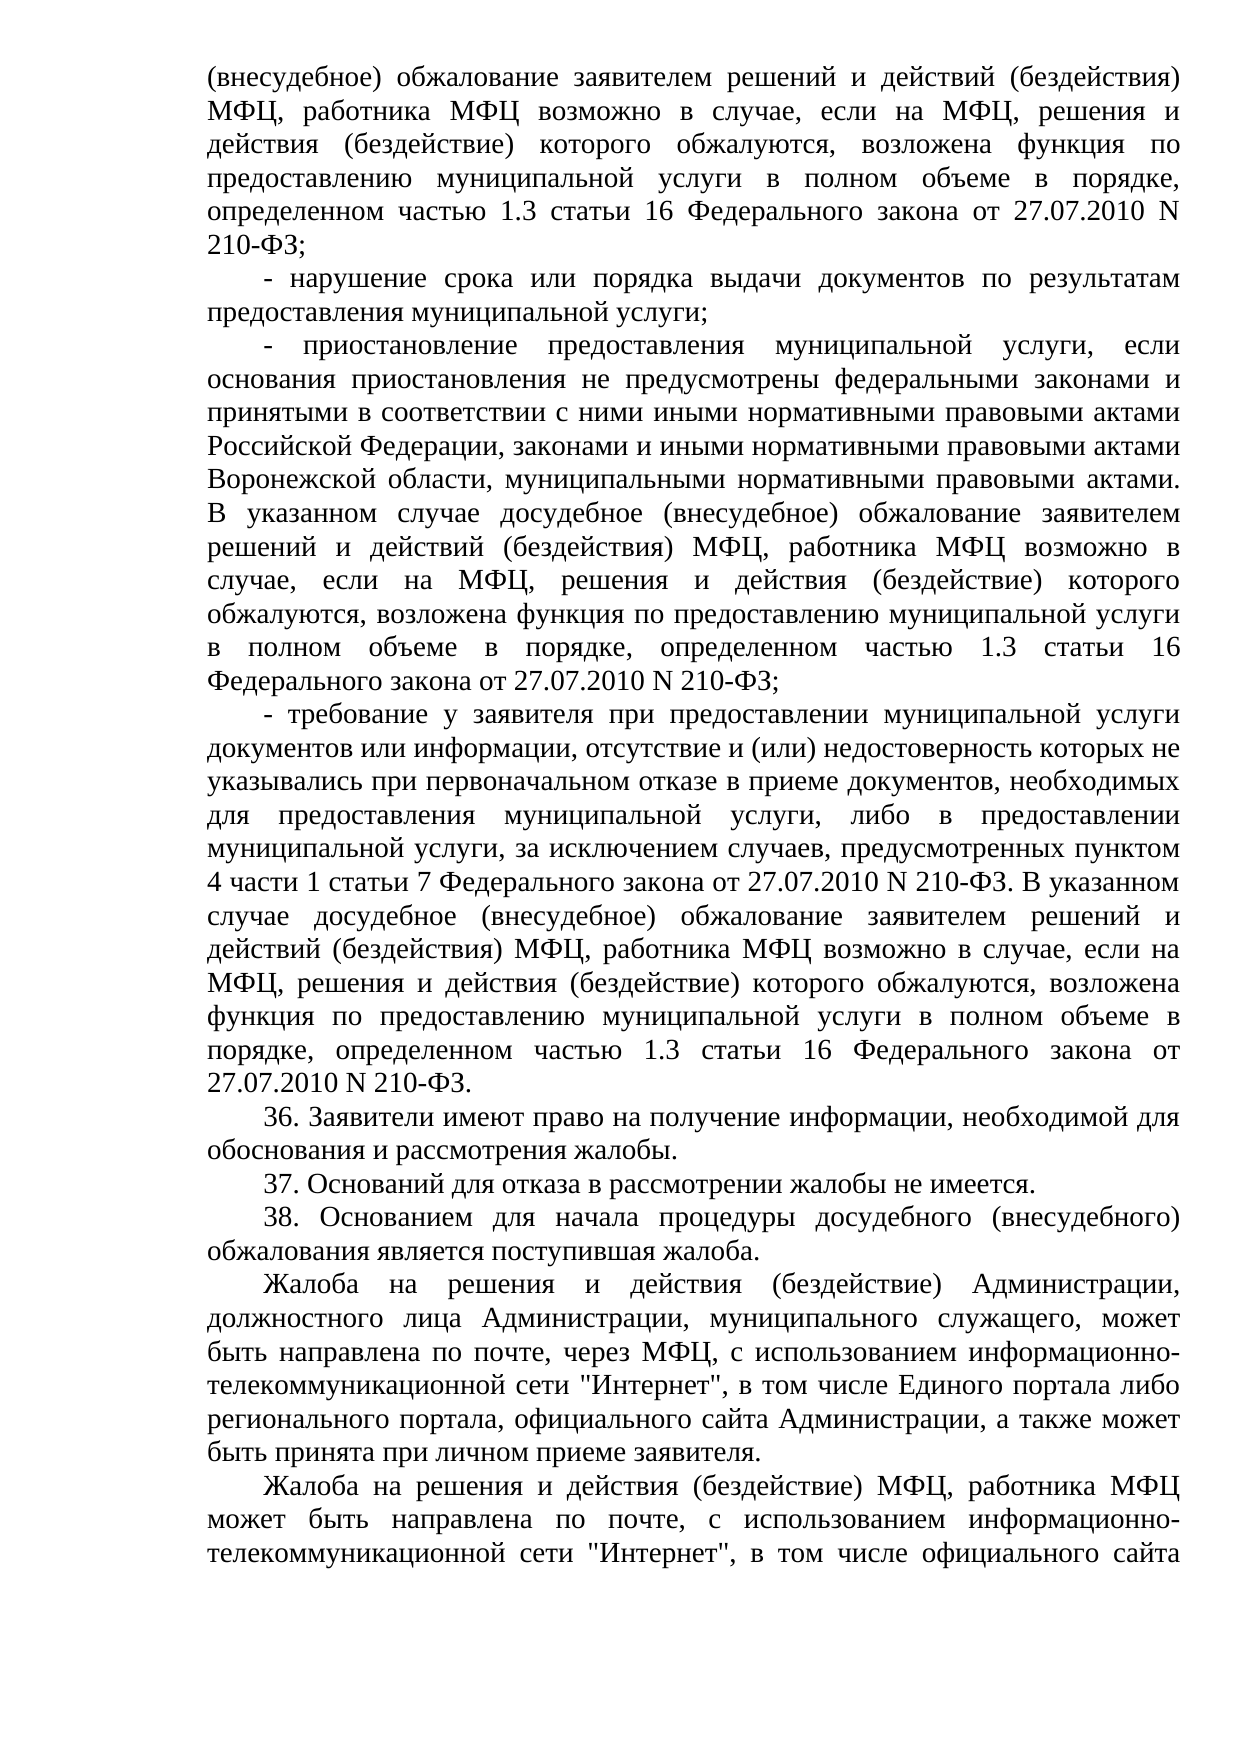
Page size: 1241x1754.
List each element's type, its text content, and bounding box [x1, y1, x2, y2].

text Жалоба на решения и действия (бездействие) Администрации, должностного лица Администрации, муниципального служащего, может быть направлена по почте, через МФЦ, с использованием информационно-телекоммуникационной сети "Интернет", в том числе Единого портала либо регионального портала, официального сайта Администрации, а также может быть принята при личном приеме заявителя. [207, 1267, 1181, 1468]
text 38. Основанием для начала процедуры досудебного (внесудебного) обжалования является поступившая жалоба. [207, 1199, 1181, 1267]
text - нарушение срока или порядка выдачи документов по результатам предоставления муниципальной услуги; [207, 260, 1181, 327]
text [207, 1468, 1181, 1568]
text - приостановление предоставления муниципальной услуги, если основания приостановления не предусмотрены федеральными законами и принятыми в соответствии с ними иными нормативными правовыми актами Российской Федерации, законами и иными нормативными правовыми актами Воронежской области, муниципальными нормативными правовыми актами. В указанном случае досудебное (внесудебное) обжалование заявителем решений и действий (бездействия) МФЦ, работника МФЦ возможно в случае, если на МФЦ, решения и действия (бездействие) которого обжалуются, возложена функция по предоставлению муниципальной услуги в полном объеме в порядке, определенном частью 1.3 статьи 16 Федерального закона от 27.07.2010 N 210-ФЗ; [207, 327, 1181, 696]
text 37. Оснований для отказа в рассмотрении жалобы не имеется. [207, 1166, 1181, 1199]
text 36. Заявители имеют право на получение информации, необходимой для обоснования и рассмотрения жалобы. [207, 1099, 1181, 1166]
text - требование у заявителя при предоставлении муниципальной услуги документов или информации, отсутствие и (или) недостоверность которых не указывались при первоначальном отказе в приеме документов, необходимых для предоставления муниципальной услуги, либо в предоставлении муниципальной услуги, за исключением случаев, предусмотренных пунктом 4 части 1 статьи 7 Федерального закона от 27.07.2010 N 210-ФЗ. В указанном случае досудебное (внесудебное) обжалование заявителем решений и действий (бездействия) МФЦ, работника МФЦ возможно в случае, если на МФЦ, решения и действия (бездействие) которого обжалуются, возложена функция по предоставлению муниципальной услуги в полном объеме в порядке, определенном частью 1.3 статьи 16 Федерального закона от 27.07.2010 N 210-ФЗ. [207, 696, 1181, 1099]
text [207, 59, 1181, 260]
